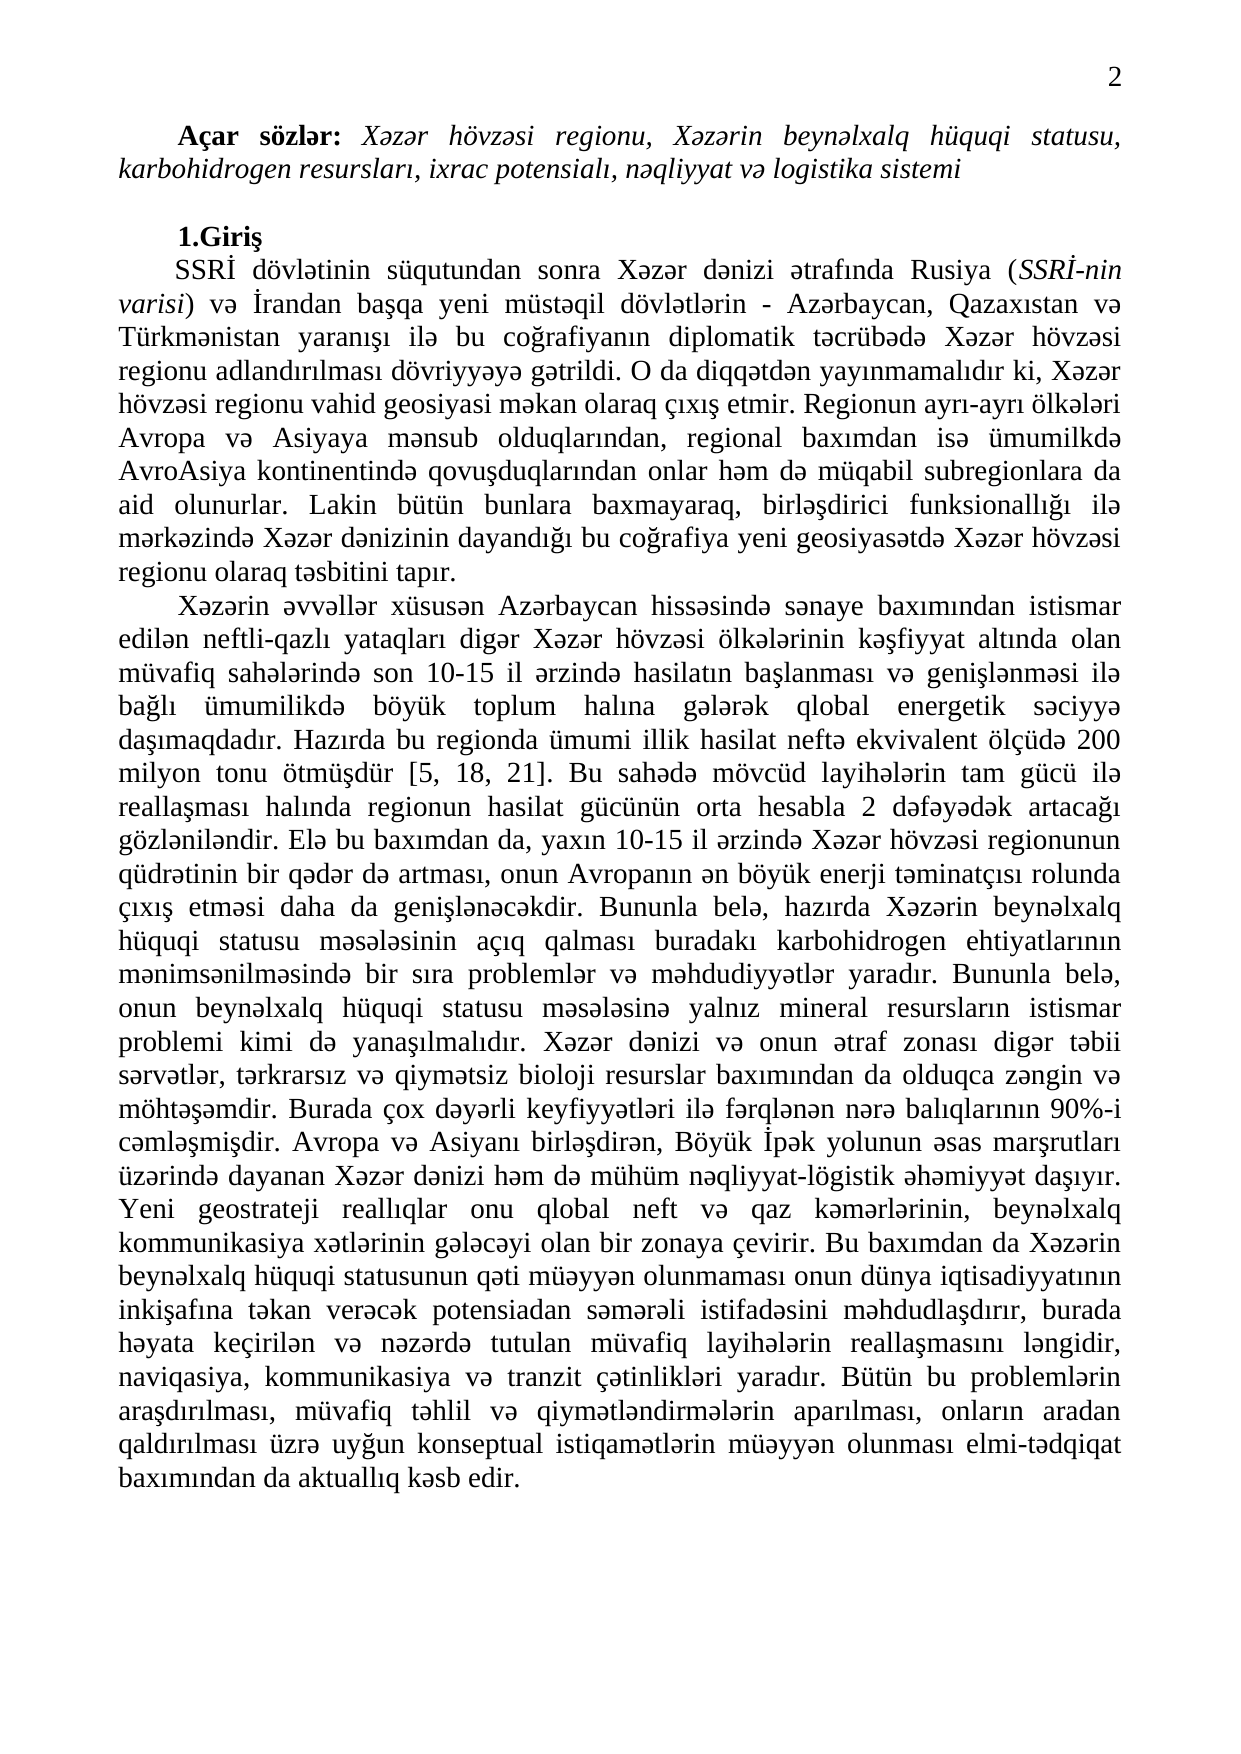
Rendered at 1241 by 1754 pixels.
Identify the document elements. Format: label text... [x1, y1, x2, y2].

text Xəzərin əvvəllər xüsusən Azərbaycan hissəsində sənaye baxımından istismar edilən neftli-qazlı yataqları digər Xəzər hövzəsi ölkələrinin kəşfiyyat altında olan müvafiq sahələrində son 10-15 il ərzində hasilatın başlanması və genişlənməsi ilə bağlı ümumilikdə böyük toplum halına gələrək qlobal energetik səciyyə daşımaqdadır. Hazırda bu regionda ümumi illik hasilat neftə ekvivalent ölçüdə 200 milyon tonu ötmüşdür [5, 18, 21]. Bu sahədə mövcüd layihələrin tam gücü ilə reallaşması halında regionun hasilat gücünün orta hesabla 2 dəfəyədək artacağı gözləniləndir. Elə bu baxımdan da, yaxın 10-15 il ərzində Xəzər hövzəsi regionunun qüdrətinin bir qədər də artması, onun Avropanın ən böyük enerji təminatçısı rolunda çıxış etməsi daha da genişlənəcəkdir. Bununla belə, hazırda Xəzərin beynəlxalq hüquqi statusu məsələsinin açıq qalması buradakı karbohidrogen ehtiyatlarının mənimsənilməsində bir sıra problemlər və məhdudiyyətlər yaradır. Bununla belə, onun beynəlxalq hüquqi statusu məsələsinə yalnız mineral resursların istismar problemi kimi də yanaşılmalıdır. Xəzər dənizi və onun ətraf zonası digər təbii sərvətlər, tərkrarsız və qiymətsiz bioloji resurslar baxımından da olduqca zəngin və möhtəşəmdir. Burada çox dəyərli keyfiyyətləri ilə fərqlənən nərə balıqlarının 90%-i cəmləşmişdir. Avropa və Asiyanı birləşdirən, Böyük İpək yolunun əsas marşrutları üzərində dayanan Xəzər dənizi həm də mühüm nəqliyyat-lögistik əhəmiyyət daşıyır. Yeni geostrateji reallıqlar onu qlobal neft və qaz kəmərlərinin, beynəlxalq kommunikasiya xətlərinin gələcəyi olan bir zonaya çevirir. Bu baxımdan da Xəzərin beynəlxalq hüquqi statusunun qəti müəyyən olunmaması onun dünya iqtisadiyyatının inkişafına təkan verəcək potensiadan səmərəli istifadəsini məhdudlaşdırır, burada həyata keçirilən və nəzərdə tutulan müvafiq layihələrin reallaşmasını ləngidir, naviqasiya, kommunikasiya və tranzit çətinlikləri yaradır. Bütün bu problemlərin araşdırılması, müvafiq təhlil və qiymətləndirmələrin aparılması, onların aradan qaldırılması üzrə uyğun konseptual istiqamətlərin müəyyən olunması elmi-tədqiqat baxımından da aktuallıq kəsb edir. [118, 588, 1122, 1493]
text Açar sözlər: Xəzər hövzəsi regionu, Xəzərin beynəlxalq hüquqi statusu, karbohidrogen resursları, ixrac potensialı, nəqliyyat və logistika sistemi [118, 118, 1122, 185]
text 1.Giriş [118, 219, 1122, 252]
text SSRİ dövlətinin süqutundan sonra Xəzər dənizi ətrafında Rusiya (SSRİ-nin varisi) və İrandan başqa yeni müstəqil dövlətlərin - Azərbaycan, Qazaxıstan və Türkmənistan yaranışı ilə bu coğrafiyanın diplomatik təcrübədə Xəzər hövzəsi regionu adlandırılması dövriyyəyə gətrildi. O da diqqətdən yayınmamalıdır ki, Xəzər hövzəsi regionu vahid geosiyasi məkan olaraq çıxış etmir. Regionun ayrı-ayrı ölkələri Avropa və Asiyaya mənsub olduqlarından, regional baxımdan isə ümumilkdə AvroAsiya kontinentində qovuşduqlarından onlar həm də müqabil subregionlara da aid olunurlar. Lakin bütün bunlara baxmayaraq, birləşdirici funksionallığı ilə mərkəzində Xəzər dənizinin dayandığı bu coğrafiya yeni geosiyasətdə Xəzər hövzəsi regionu olaraq təsbitini tapır. [118, 252, 1122, 588]
